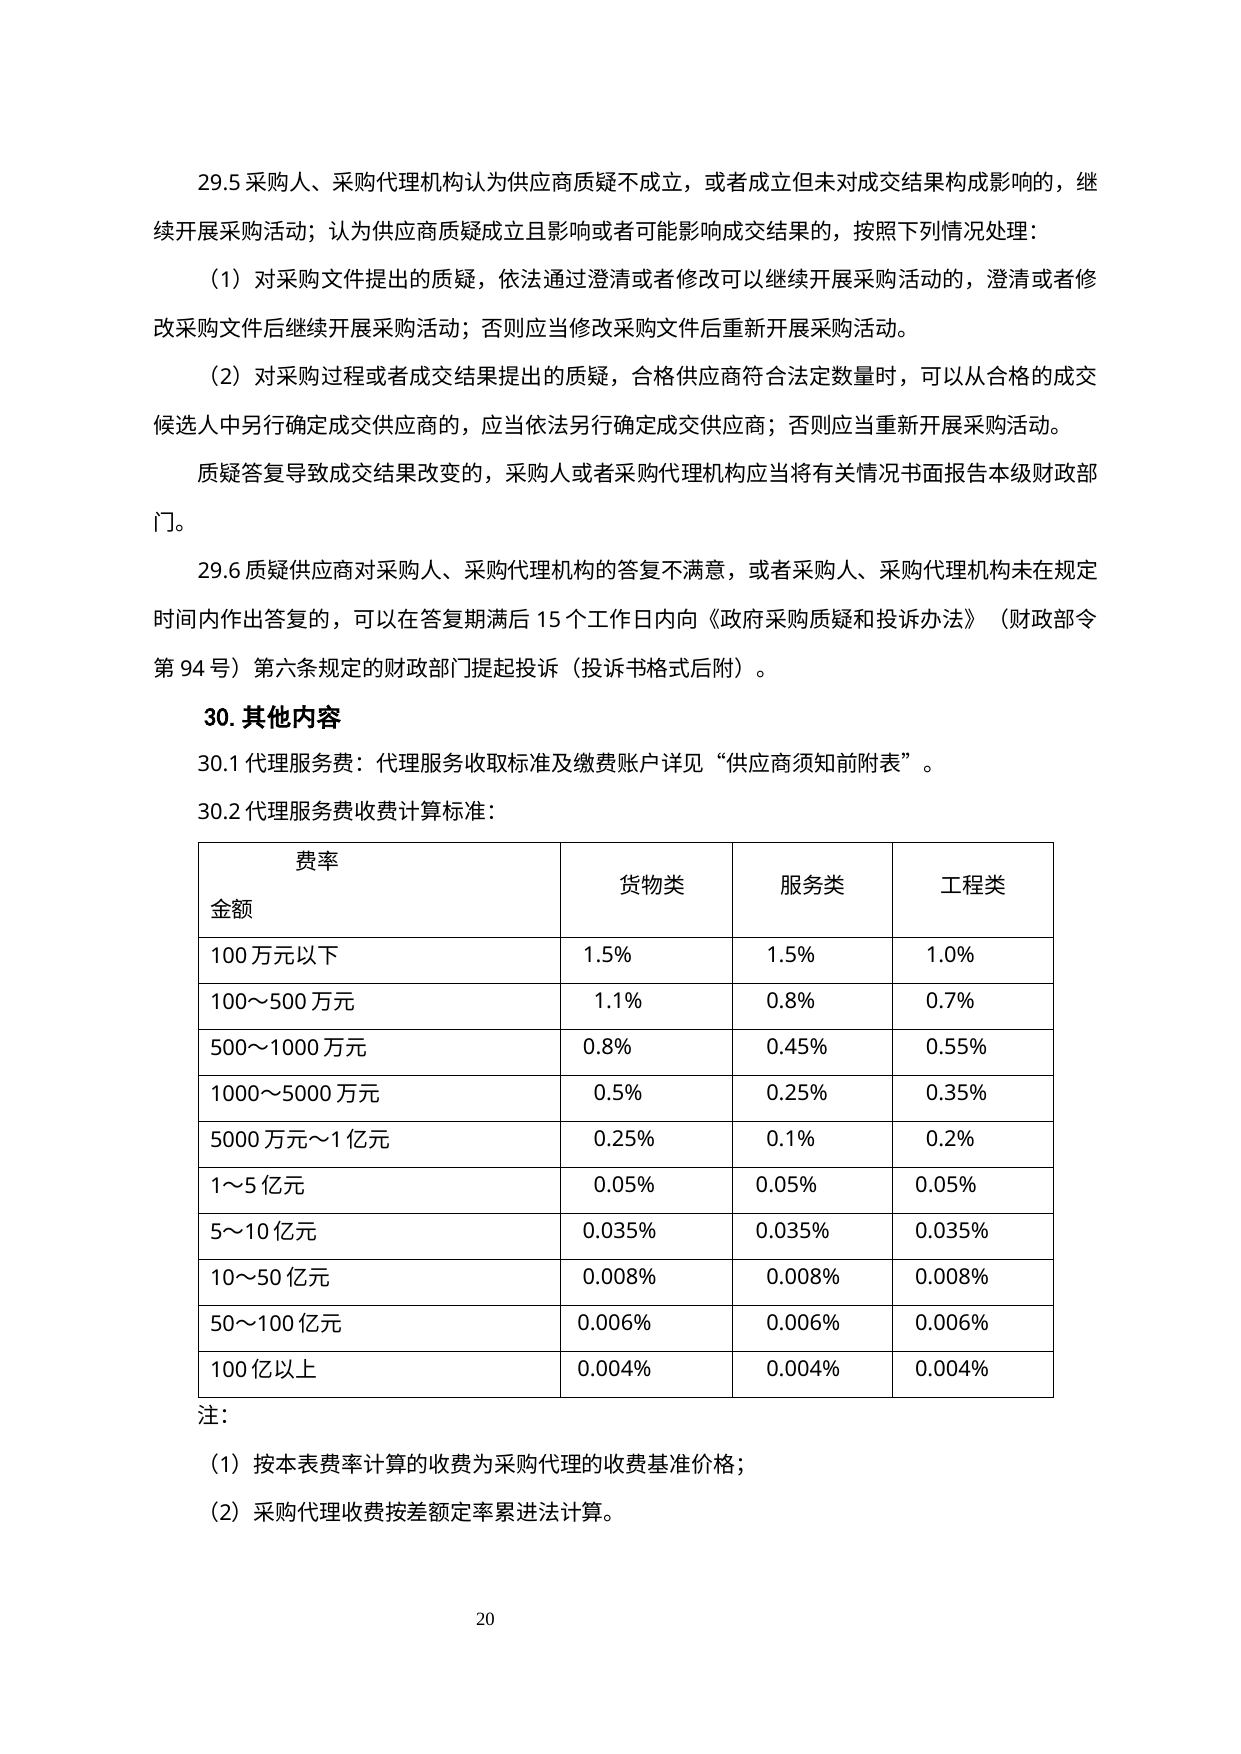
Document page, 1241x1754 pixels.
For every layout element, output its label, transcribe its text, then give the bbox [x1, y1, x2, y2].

table_cell 500～1000万元 [199, 1030, 560, 1075]
table_cell 10～50亿元 [199, 1260, 560, 1305]
text 注： [153, 1398, 1098, 1431]
table_cell 0.7% [893, 984, 1053, 1029]
table_cell 1000～5000万元 [199, 1076, 560, 1121]
table_cell 0.004% [561, 1352, 732, 1397]
table_cell 1.1% [561, 984, 732, 1029]
table_cell 0.25% [733, 1076, 892, 1121]
table_cell 0.05% [893, 1168, 1053, 1213]
table_cell 5000万元～1亿元 [199, 1122, 560, 1167]
text （2）采购代理收费按差额定率累进法计算。 [153, 1495, 1098, 1527]
table_cell 0.035% [561, 1214, 732, 1259]
table_cell 0.008% [893, 1260, 1053, 1305]
table_cell 5～10亿元 [199, 1214, 560, 1259]
table_cell 1～5亿元 [199, 1168, 560, 1213]
table_cell 1.5% [733, 938, 892, 983]
table_header 服务类 [733, 843, 892, 937]
table_cell 0.55% [893, 1030, 1053, 1075]
table_cell 0.035% [733, 1214, 892, 1259]
text （1）对采购文件提出的质疑，依法通过澄清或者修改可以继续开展采购活动的，澄清或者修改采购文件后继续开展采购活动；否则应当修改采购文件后重新开展采购活动。 [153, 262, 1098, 343]
table_cell 0.008% [561, 1260, 732, 1305]
table_cell 1.0% [893, 938, 1053, 983]
text （1）按本表费率计算的收费为采购代理的收费基准价格； [153, 1446, 1098, 1479]
table_cell 1.5% [561, 938, 732, 983]
table_header 货物类 [561, 843, 732, 937]
table_cell 0.008% [733, 1260, 892, 1305]
table_cell 0.004% [733, 1352, 892, 1397]
text （2）对采购过程或者成交结果提出的质疑，合格供应商符合法定数量时，可以从合格的成交候选人中另行确定成交供应商的，应当依法另行确定成交供应商；否则应当重新开展采购活动。 [153, 359, 1098, 440]
table_cell 100亿以上 [199, 1352, 560, 1397]
table_cell 0.45% [733, 1030, 892, 1075]
text 质疑答复导致成交结果改变的，采购人或者采购代理机构应当将有关情况书面报告本级财政部门。 [153, 456, 1098, 537]
table_cell 0.35% [893, 1076, 1053, 1121]
table_cell 0.2% [893, 1122, 1053, 1167]
table_cell 0.25% [561, 1122, 732, 1167]
table_cell 0.004% [893, 1352, 1053, 1397]
table_cell 0.006% [733, 1306, 892, 1351]
text 29.5采购人、采购代理机构认为供应商质疑不成立，或者成立但未对成交结果构成影响的，继续开展采购活动；认为供应商质疑成立且影响或者可能影响成交结果的，按照下列情况处理： [153, 164, 1098, 246]
table_cell 0.8% [733, 984, 892, 1029]
table_header 费率 金额 [199, 843, 560, 937]
table_cell 0.006% [893, 1306, 1053, 1351]
table_cell 0.05% [561, 1168, 732, 1213]
text 30.1代理服务费：代理服务收取标准及缴费账户详见“供应商须知前附表”。 [153, 746, 1098, 778]
text 30.其他内容 [153, 699, 1098, 731]
table_cell 0.05% [733, 1168, 892, 1213]
text 30.2代理服务费收费计算标准： [153, 794, 1098, 826]
table_header 工程类 [893, 843, 1053, 937]
table_cell 100～500万元 [199, 984, 560, 1029]
table_cell 0.8% [561, 1030, 732, 1075]
table_cell 0.035% [893, 1214, 1053, 1259]
table_cell 50～100亿元 [199, 1306, 560, 1351]
table_cell 0.006% [561, 1306, 732, 1351]
table_cell 0.1% [733, 1122, 892, 1167]
table_cell 0.5% [561, 1076, 732, 1121]
table_cell 100万元以下 [199, 938, 560, 983]
text 29.6质疑供应商对采购人、采购代理机构的答复不满意，或者采购人、采购代理机构未在规定时间内作出答复的，可以在答复期满后15个工作日内向《政府采购质疑和投诉办法》（财政部令第94号）第六条规定的财政部门提起投诉（投诉书格式后附）。 [153, 553, 1098, 683]
